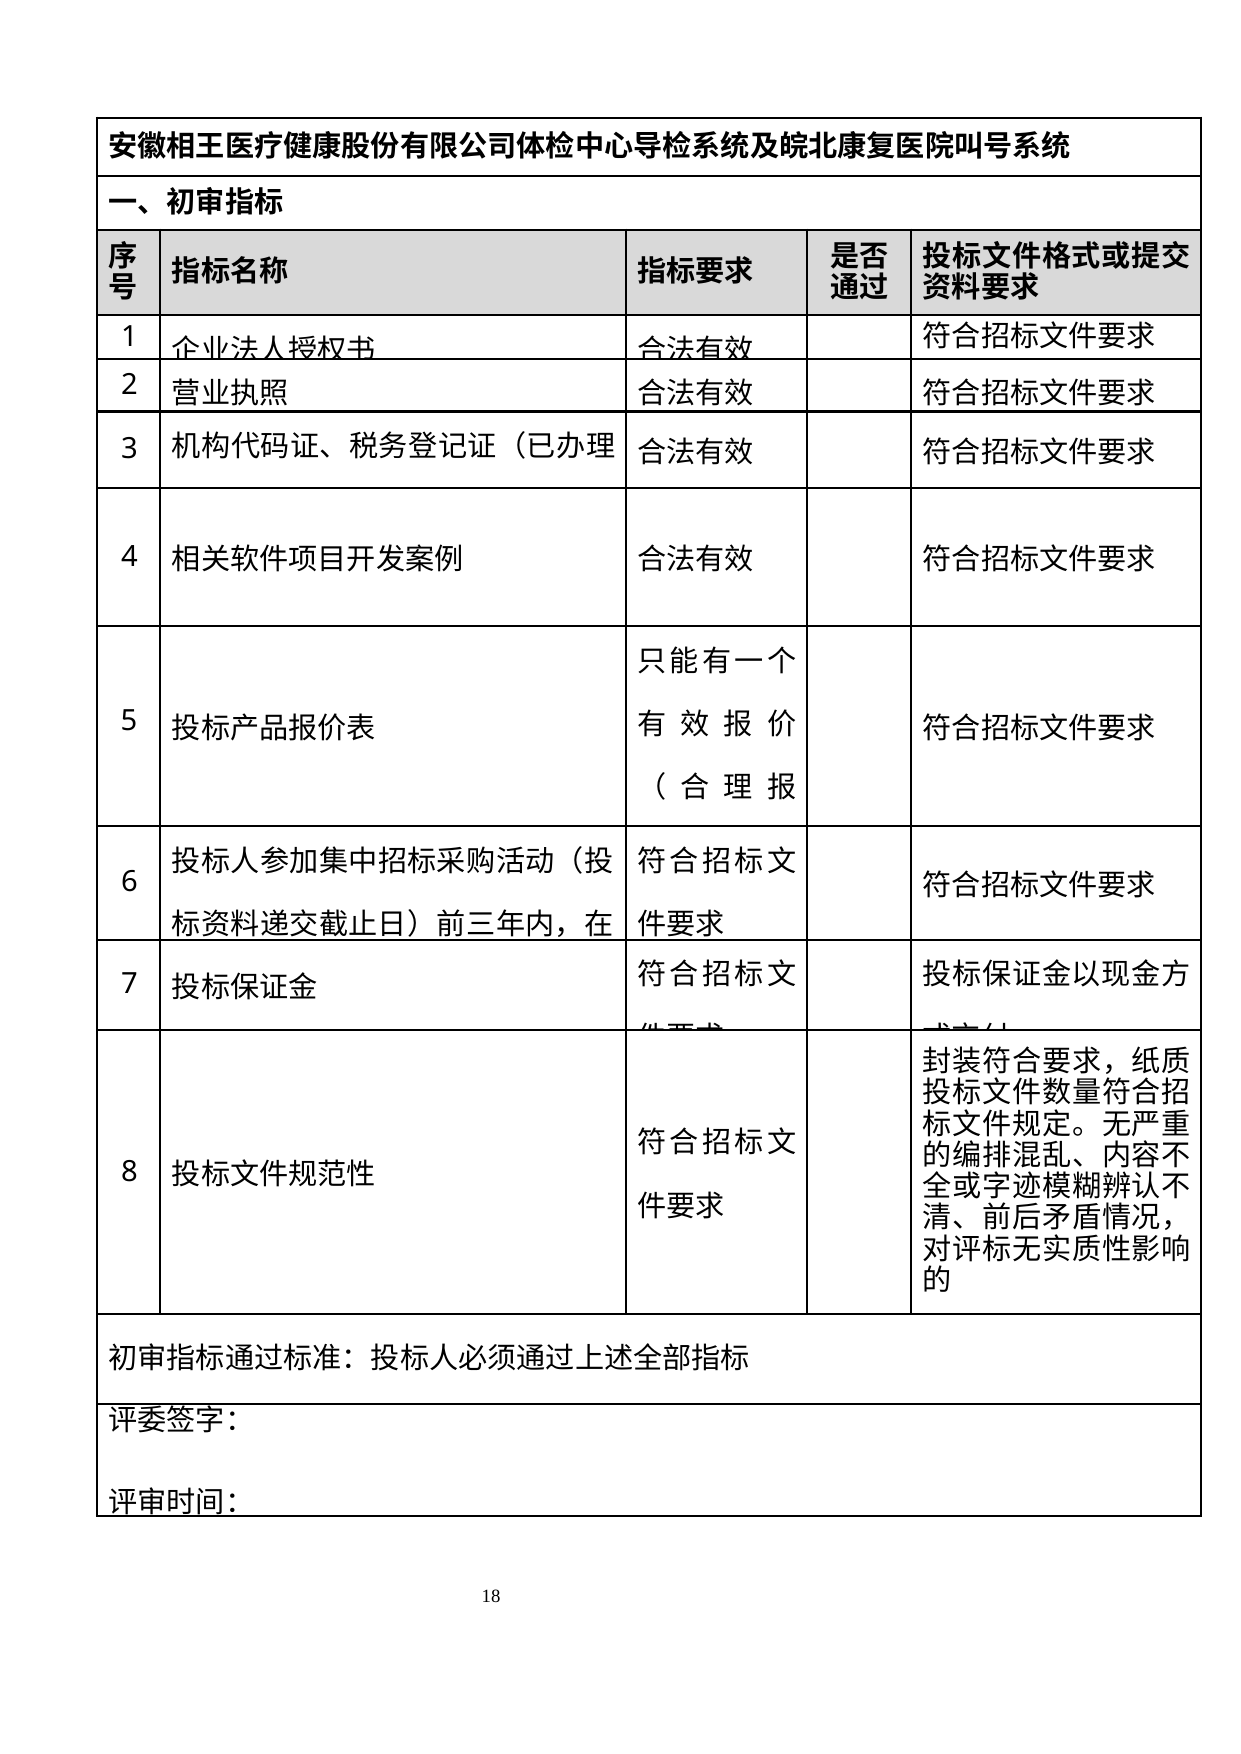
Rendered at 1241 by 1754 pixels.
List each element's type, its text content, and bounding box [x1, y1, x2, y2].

table_cell [808, 413, 910, 487]
table_cell 投标人参加集中招标采购活动（投标资料递交截止日）前三年内，在经营活动中无严重违法记录。 [161, 827, 625, 938]
table_cell 投标文件规范性 [161, 1031, 625, 1313]
table_cell 1 [98, 316, 159, 357]
table_cell 6 [98, 827, 159, 938]
table_cell 指标名称 [161, 231, 625, 314]
table_cell 是否通过 [808, 231, 910, 314]
table_cell 合法有效 [627, 489, 806, 625]
table_cell 企业法人授权书 [161, 316, 625, 357]
table_cell 符合招标文件要求 [627, 1031, 806, 1313]
table_cell 合法有效 [627, 360, 806, 410]
table_cell 投标保证金以现金方式交付 [912, 941, 1200, 1028]
table_cell 5 [98, 627, 159, 824]
table_cell 3 [98, 413, 159, 487]
table_cell 投标保证金 [161, 941, 625, 1028]
table_header 安徽相王医疗健康股份有限公司体检中心导检系统及皖北康复医院叫号系统 [98, 119, 1200, 175]
table_cell 符合招标文件要求 [912, 413, 1200, 487]
table_cell 封装符合要求，纸质投标文件数量符合招标文件规定。无严重的编排混乱、内容不全或字迹模糊辨认不清、前后矛盾情况，对评标无实质性影响的 [912, 1031, 1200, 1313]
table_cell 符合招标文件要求 [912, 489, 1200, 625]
table_cell 序号 [98, 231, 159, 314]
table_cell 符合招标文件要求 [912, 316, 1200, 357]
table_cell 机构代码证、税务登记证（已办理三证合一的本项可不提供） [161, 413, 625, 487]
table_cell 符合招标文件要求 [912, 360, 1200, 410]
table_cell 相关软件项目开发案例 [161, 489, 625, 625]
table_cell [808, 941, 910, 1028]
table_cell [808, 360, 910, 410]
table_cell 指标要求 [627, 231, 806, 314]
table_cell 合法有效 [627, 413, 806, 487]
table_cell 符合招标文件要求 [627, 827, 806, 938]
table_cell 7 [98, 941, 159, 1028]
table_cell 评委签字： 评审时间： [98, 1405, 1200, 1515]
table_cell 8 [98, 1031, 159, 1313]
table_cell 营业执照 [161, 360, 625, 410]
table_cell 只能有一个有效报价（合理报价），不得提交选择性报价。 [627, 627, 806, 824]
table_cell [808, 1031, 910, 1313]
table_cell 4 [98, 489, 159, 625]
table_cell 2 [98, 360, 159, 410]
table_cell 符合招标文件要求 [627, 941, 806, 1028]
table_cell 投标产品报价表 [161, 627, 625, 824]
table_cell 投标文件格式或提交资料要求 [912, 231, 1200, 314]
table_cell [808, 627, 910, 824]
table_cell [808, 827, 910, 938]
table_cell 符合招标文件要求 [912, 827, 1200, 938]
table_cell 初审指标通过标准：投标人必须通过上述全部指标 [98, 1315, 1200, 1403]
table_cell [808, 489, 910, 625]
table_cell [808, 316, 910, 357]
table_cell 合法有效 [627, 316, 806, 357]
table_cell 一、初审指标 [98, 177, 1200, 228]
table_cell 符合招标文件要求 [912, 627, 1200, 824]
